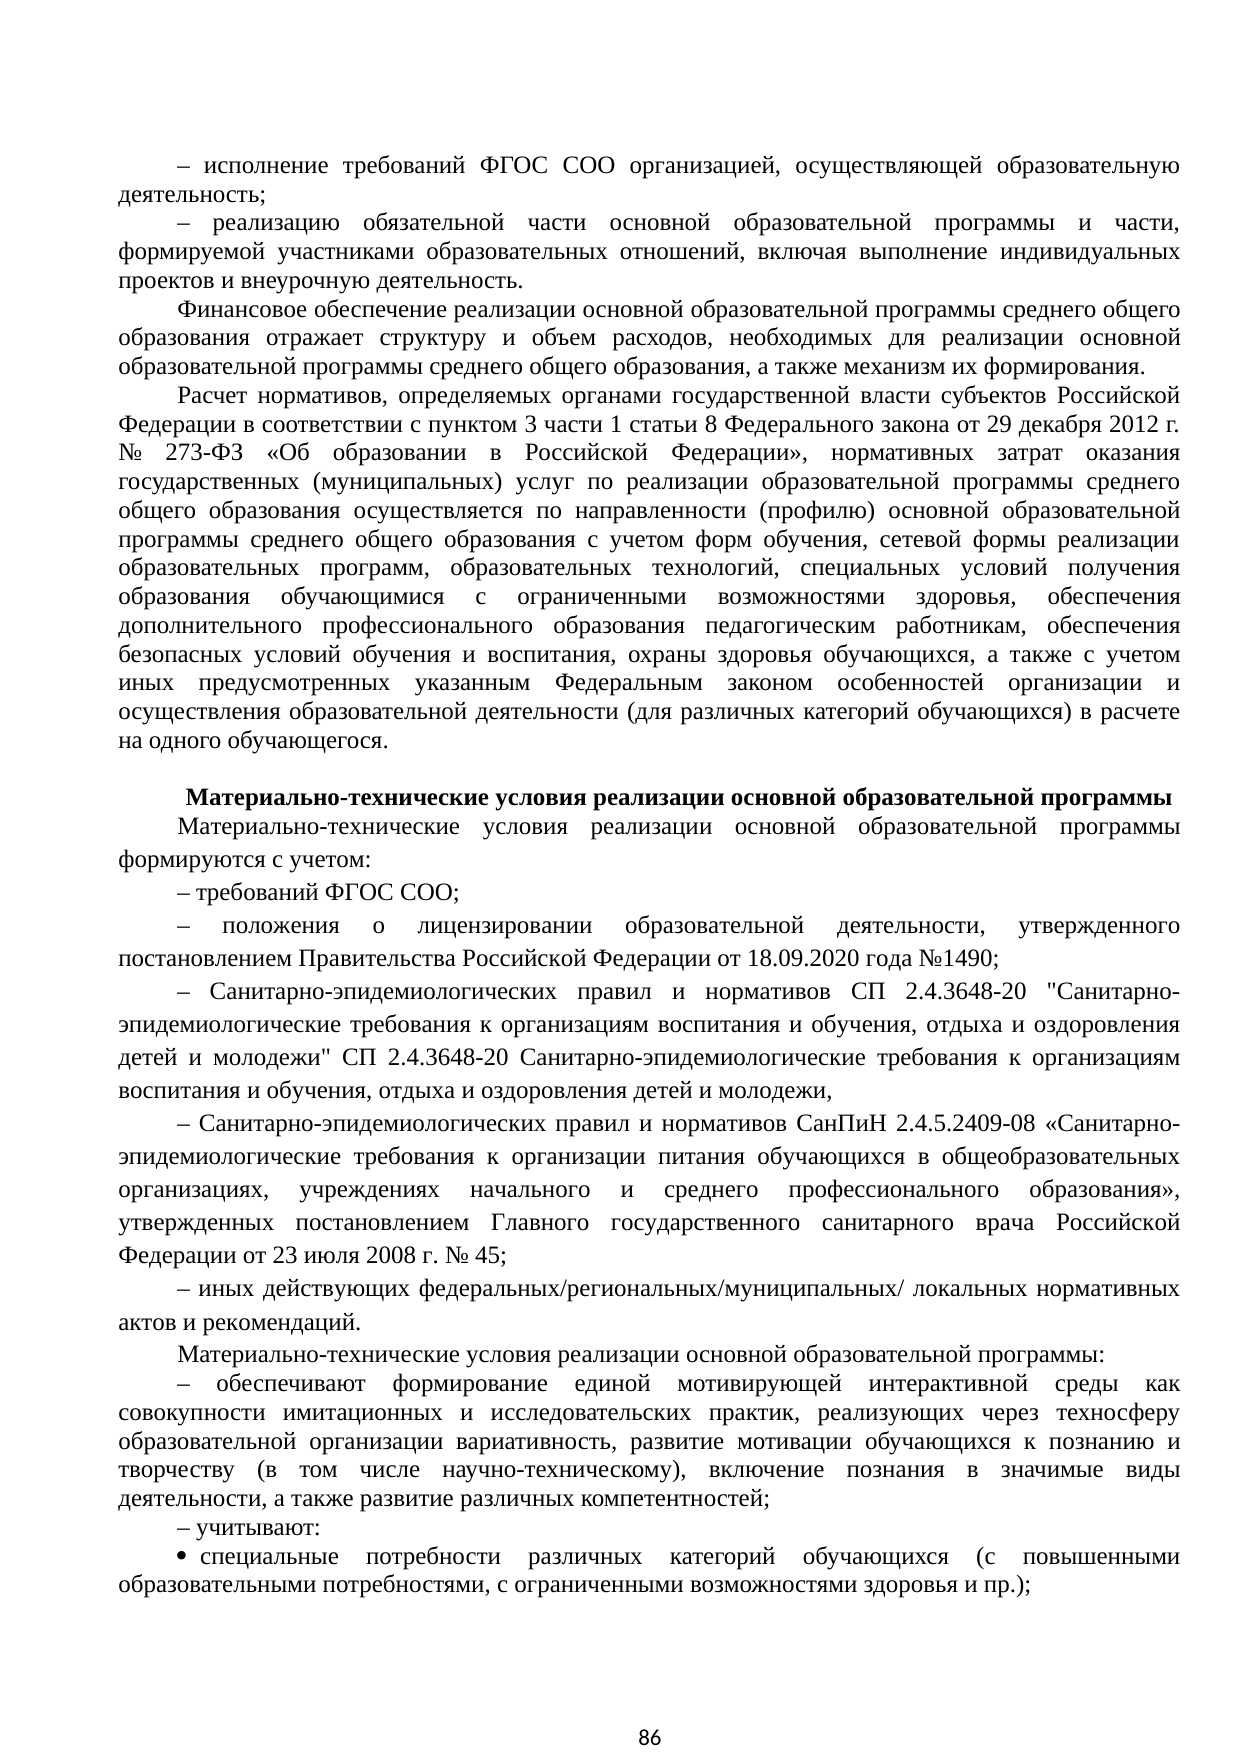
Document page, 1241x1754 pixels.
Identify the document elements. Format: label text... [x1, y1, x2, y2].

text – учитывают: [118, 1512, 1181, 1541]
text – требований ФГОС СОО; [118, 877, 1181, 906]
text – обеспечивают формирование единой мотивирующей интерактивной среды как совокупности имитационных и исследовательских практик, реализующих через техносферу образовательной организации вариативность, развитие мотивации обучающихся к познанию и творчеству (в том числе научно-техническому), включение познания в значимые виды деятельности, а также развитие различных компетентностей; [118, 1368, 1181, 1512]
text – положения о лицензировании образовательной деятельности, утвержденного постановлением Правительства Российской Федерации от 18.09.2020 года №1490; [118, 910, 1181, 972]
text – иных действующих федеральных/региональных/муниципальных/ локальных нормативных актов и рекомендаций. [118, 1273, 1181, 1335]
text – Санитарно-эпидемиологических правил и нормативов СП 2.4.3648-20 "Санитарно-эпидемиологические требования к организациям воспитания и обучения, отдыха и оздоровления детей и молодежи" СП 2.4.3648-20 Санитарно-эпидемиологические требования к организациям воспитания и обучения, отдыха и оздоровления детей и молодежи, [118, 976, 1181, 1104]
text – реализацию обязательной части основной образовательной программы и части, формируемой участниками образовательных отношений, включая выполнение индивидуальных проектов и внеурочную деятельность. [118, 207, 1181, 294]
text специальные потребности различных категорий обучающихся (с повышенными образовательными потребностями, с ограниченными возможностями здоровья и пр.); [118, 1541, 1181, 1598]
text Материально-технические условия реализации основной образовательной программы: [118, 1339, 1181, 1368]
text – исполнение требований ФГОС СОО организацией, осуществляющей образовательную деятельность; [118, 150, 1181, 207]
text Расчет нормативов, определяемых органами государственной власти субъектов Российской Федерации в соответствии с пунктом 3 части 1 статьи 8 Федерального закона от 29 декабря 2012 г. № 273-ФЗ «Об образовании в Российской Федерации», нормативных затрат оказания государственных (муниципальных) услуг по реализации образовательной программы среднего общего образования осуществляется по направленности (профилю) основной образовательной программы среднего общего образования с учетом форм обучения, сетевой формы реализации образовательных программ, образовательных технологий, специальных условий получения образования обучающимися с ограниченными возможностями здоровья, обеспечения дополнительного профессионального образования педагогическим работникам, обеспечения безопасных условий обучения и воспитания, охраны здоровья обучающихся, а также с учетом иных предусмотренных указанным Федеральным законом особенностей организации и осуществления образовательной деятельности (для различных категорий обучающихся) в расчете на одного обучающегося. [118, 380, 1181, 754]
text – Санитарно-эпидемиологических правил и нормативов СанПиН 2.4.5.2409-08 «Санитарно-эпидемиологические требования к организации питания обучающихся в общеобразовательных организациях, учреждениях начального и среднего профессионального образования», утвержденных постановлением Главного государственного санитарного врача Российской Федерации от 23 июля 2008 г. № 45; [118, 1108, 1181, 1269]
text Материально-технические условия реализации основной образовательной программы формируются с учетом: [118, 811, 1181, 873]
text Финансовое обеспечение реализации основной образовательной программы среднего общего образования отражает структуру и объем расходов, необходимых для реализации основной образовательной программы среднего общего образования, а также механизм их формирования. [118, 294, 1181, 380]
text Материально-технические условия реализации основной образовательной программы [118, 782, 1181, 811]
